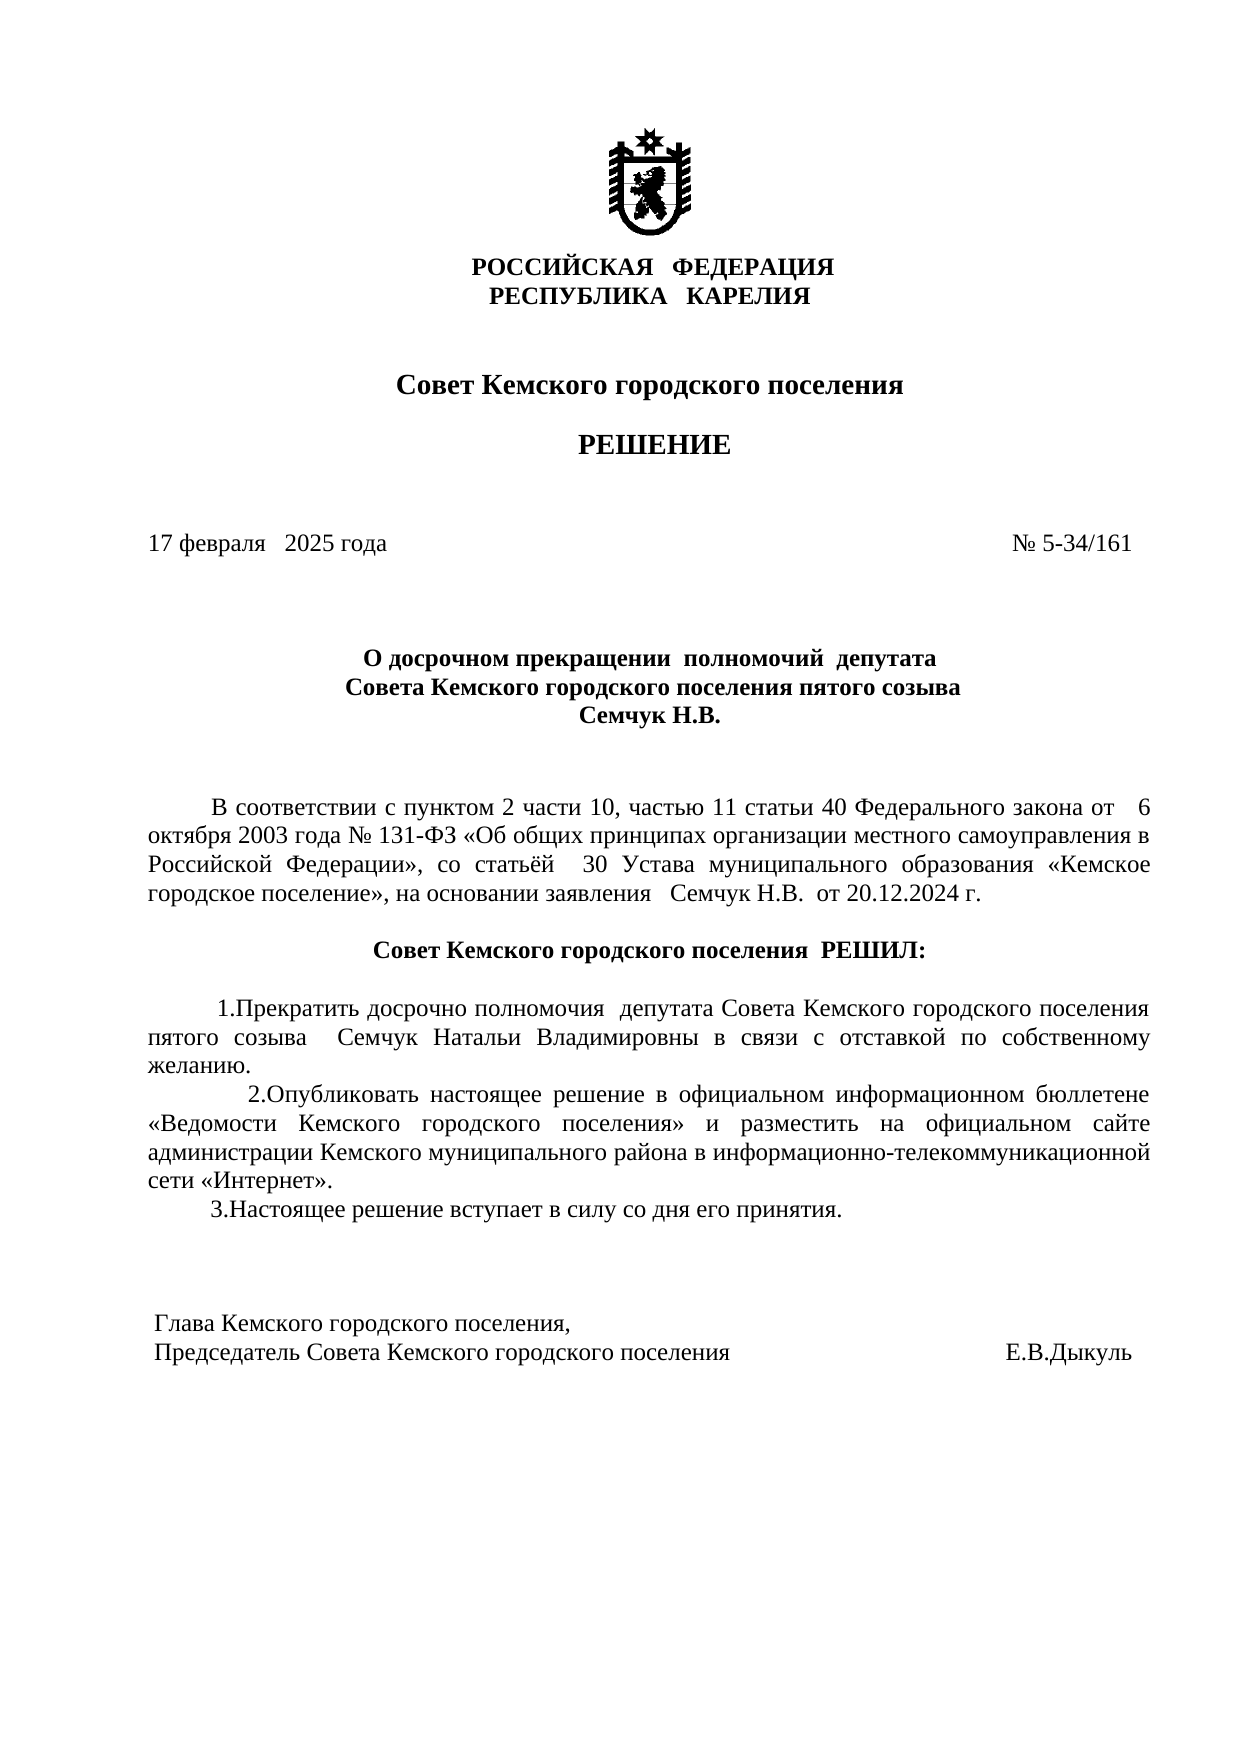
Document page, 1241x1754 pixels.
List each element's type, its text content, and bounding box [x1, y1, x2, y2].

text 3.Настоящее решение вступает в силу со дня его принятия. [148, 1194, 1152, 1223]
text Председатель Совета Кемского городского поселения Е.В.Дыкуль [148, 1337, 1152, 1366]
text Совета Кемского городского поселения пятого созыва [148, 672, 1152, 701]
text РОССИЙСКАЯ ФЕДЕРАЦИЯ [148, 252, 1152, 281]
text Глава Кемского городского поселения, [148, 1308, 1152, 1337]
text Совет Кемского городского поселения РЕШИЛ: [148, 935, 1152, 964]
text Совет Кемского городского поселения [148, 367, 1152, 401]
subtitle РЕШЕНИЕ [148, 427, 1152, 461]
subtitle РЕСПУБЛИКА КАРЕЛИЯ [148, 281, 1152, 310]
text Семчук Н.В. [148, 701, 1152, 729]
text 17 февраля 2025 года № 5-34/161 [148, 528, 1152, 557]
text О досрочном прекращении полномочий депутата [148, 643, 1152, 672]
text 2.Опубликовать настоящее решение в официальном информационном бюллетене «Ведомости Кемского городского поселения» и разместить на официальном сайте администрации Кемского муниципального района в информационно-телекоммуникационной сети «Интернет». [148, 1079, 1152, 1194]
text 1.Прекратить досрочно полномочия депутата Совета Кемского городского поселения пятого созыва Семчук Натальи Владимировны в связи с отставкой по собственному желанию. [148, 993, 1152, 1079]
text В соответствии с пунктом 2 части 10, частью 11 статьи 40 Федерального закона от 6 октября 2003 года № 131-ФЗ «Об общих принципах организации местного самоуправления в Российской Федерации», со статьёй 30 Устава муниципального образования «Кемское городское поселение», на основании заявления Семчук Н.В. от 20.12.2024 г. [148, 792, 1152, 907]
